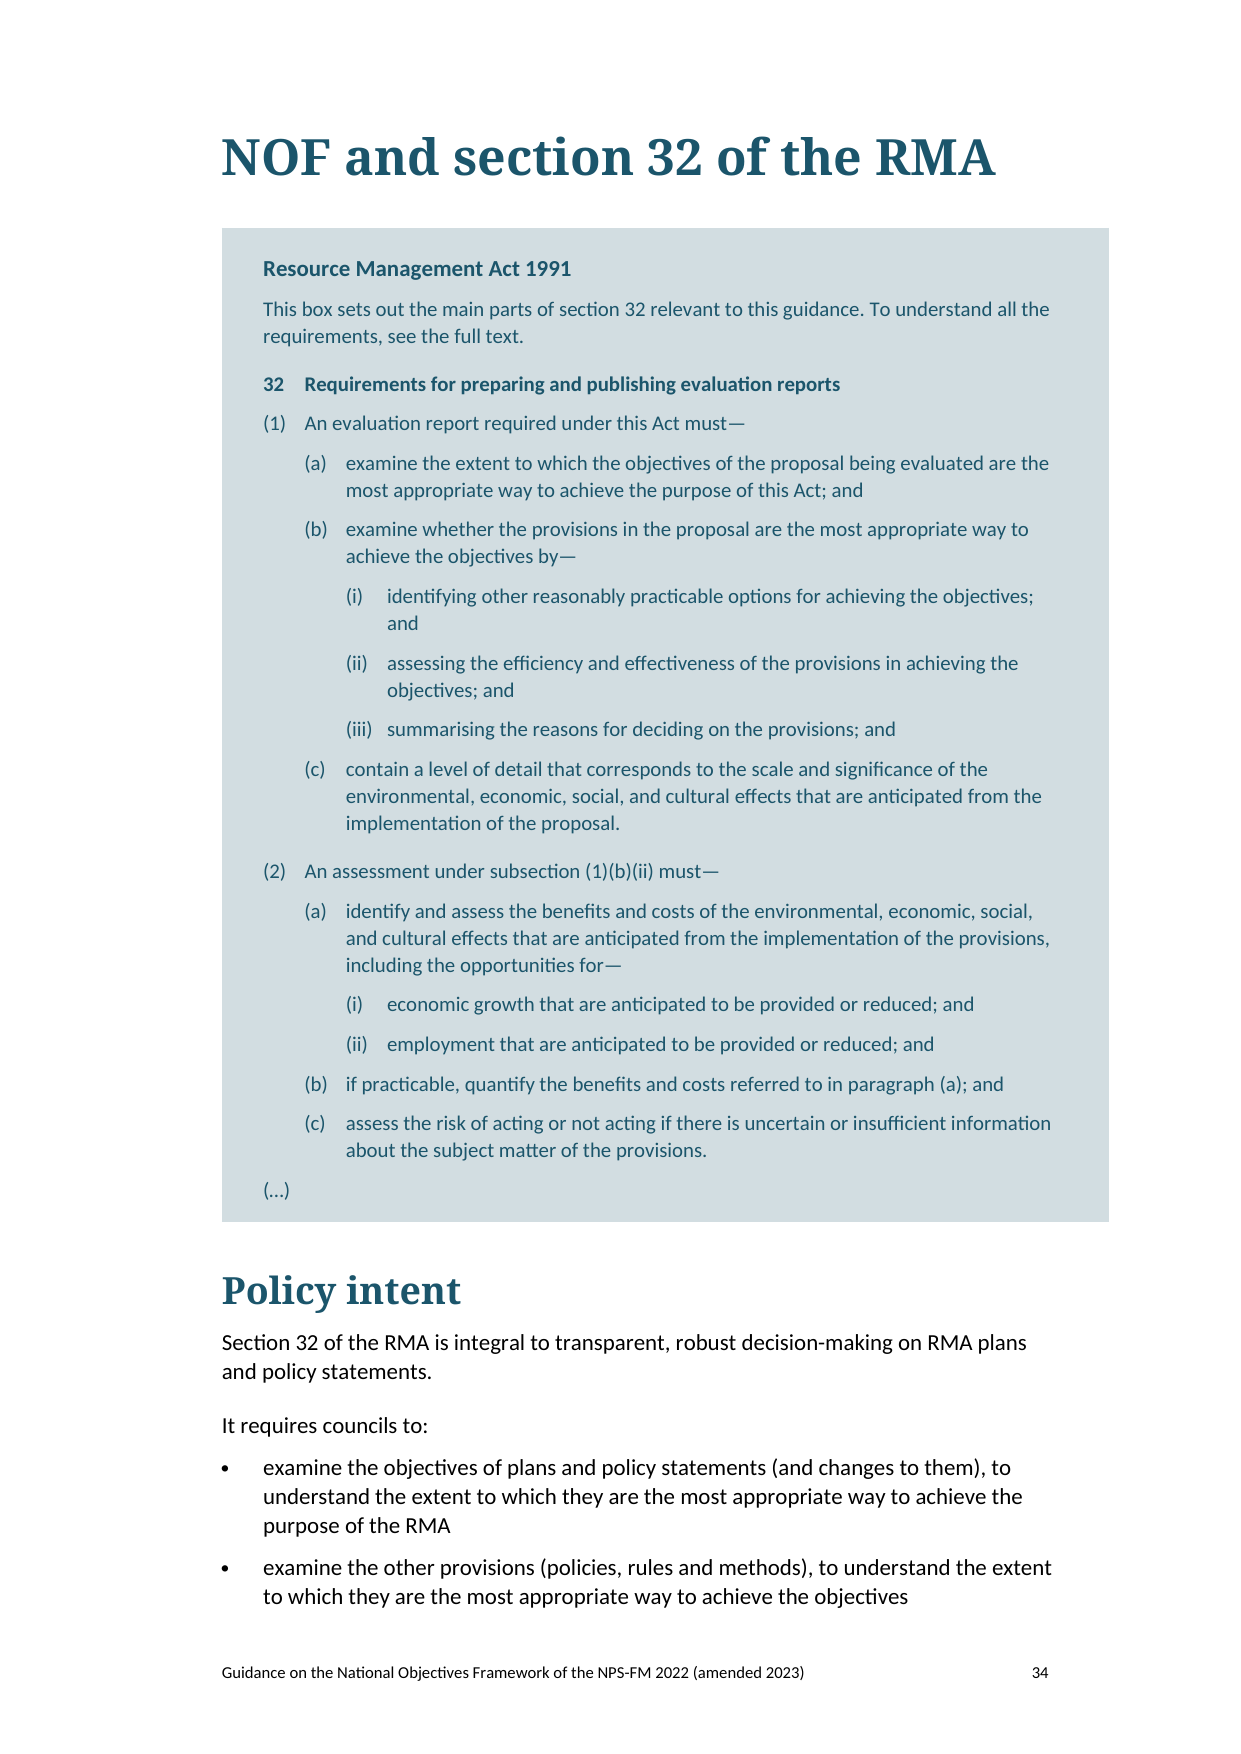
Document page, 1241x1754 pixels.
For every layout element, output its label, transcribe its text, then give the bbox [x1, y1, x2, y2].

text It requires councils to: [222, 1410, 1063, 1439]
text examine the other provisions (policies, rules and methods), to understand the extent to which they are the most appropriate way to achieve the objectives [222, 1551, 1063, 1610]
table_header Resource Management Act 1991 This box sets out the main parts of section 32 relevant to this guidance. To understand all the requirements, see the full text. 32 Requirements for preparing and publishing evaluation reports (1) An evaluation report required under this Act must— (a) examine the extent to which the objectives of the proposal being evaluated are the most appropriate way to achieve the purpose of this Act; and (b) examine whether the provisions in the proposal are the most appropriate way to achieve the objectives by— (i) identifying other reasonably practicable options for achieving the objectives; and (ii) assessing the efficiency and effectiveness of the provisions in achieving the objectives; and (iii) summarising the reasons for deciding on the provisions; and (c) contain a level of detail that corresponds to the scale and significance of the environmental, economic, social, and cultural effects that are anticipated from the implementation of the proposal. (2) An assessment under subsection (1)(b)(ii) must— (a) identify and assess the benefits and costs of the environmental, economic, social, and cultural effects that are anticipated from the implementation of the provisions, including the opportunities for— (i) economic growth that are anticipated to be provided or reduced; and (ii) employment that are anticipated to be provided or reduced; and (b) if practicable, quantify the benefits and costs referred to in paragraph (a); and (c) assess the risk of acting or not acting if there is uncertain or insufficient information about the subject matter of the provisions. (…) [223, 229, 1108, 1221]
subtitle NOF and section 32 of the RMA [222, 122, 1063, 190]
text Section 32 of the RMA is integral to transparent, robust decision-making on RMA plans and policy statements. [222, 1326, 1063, 1385]
subtitle Policy intent [222, 1268, 1063, 1314]
text examine the objectives of plans and policy statements (and changes to them), to understand the extent to which they are the most appropriate way to achieve the purpose of the RMA [222, 1451, 1063, 1539]
